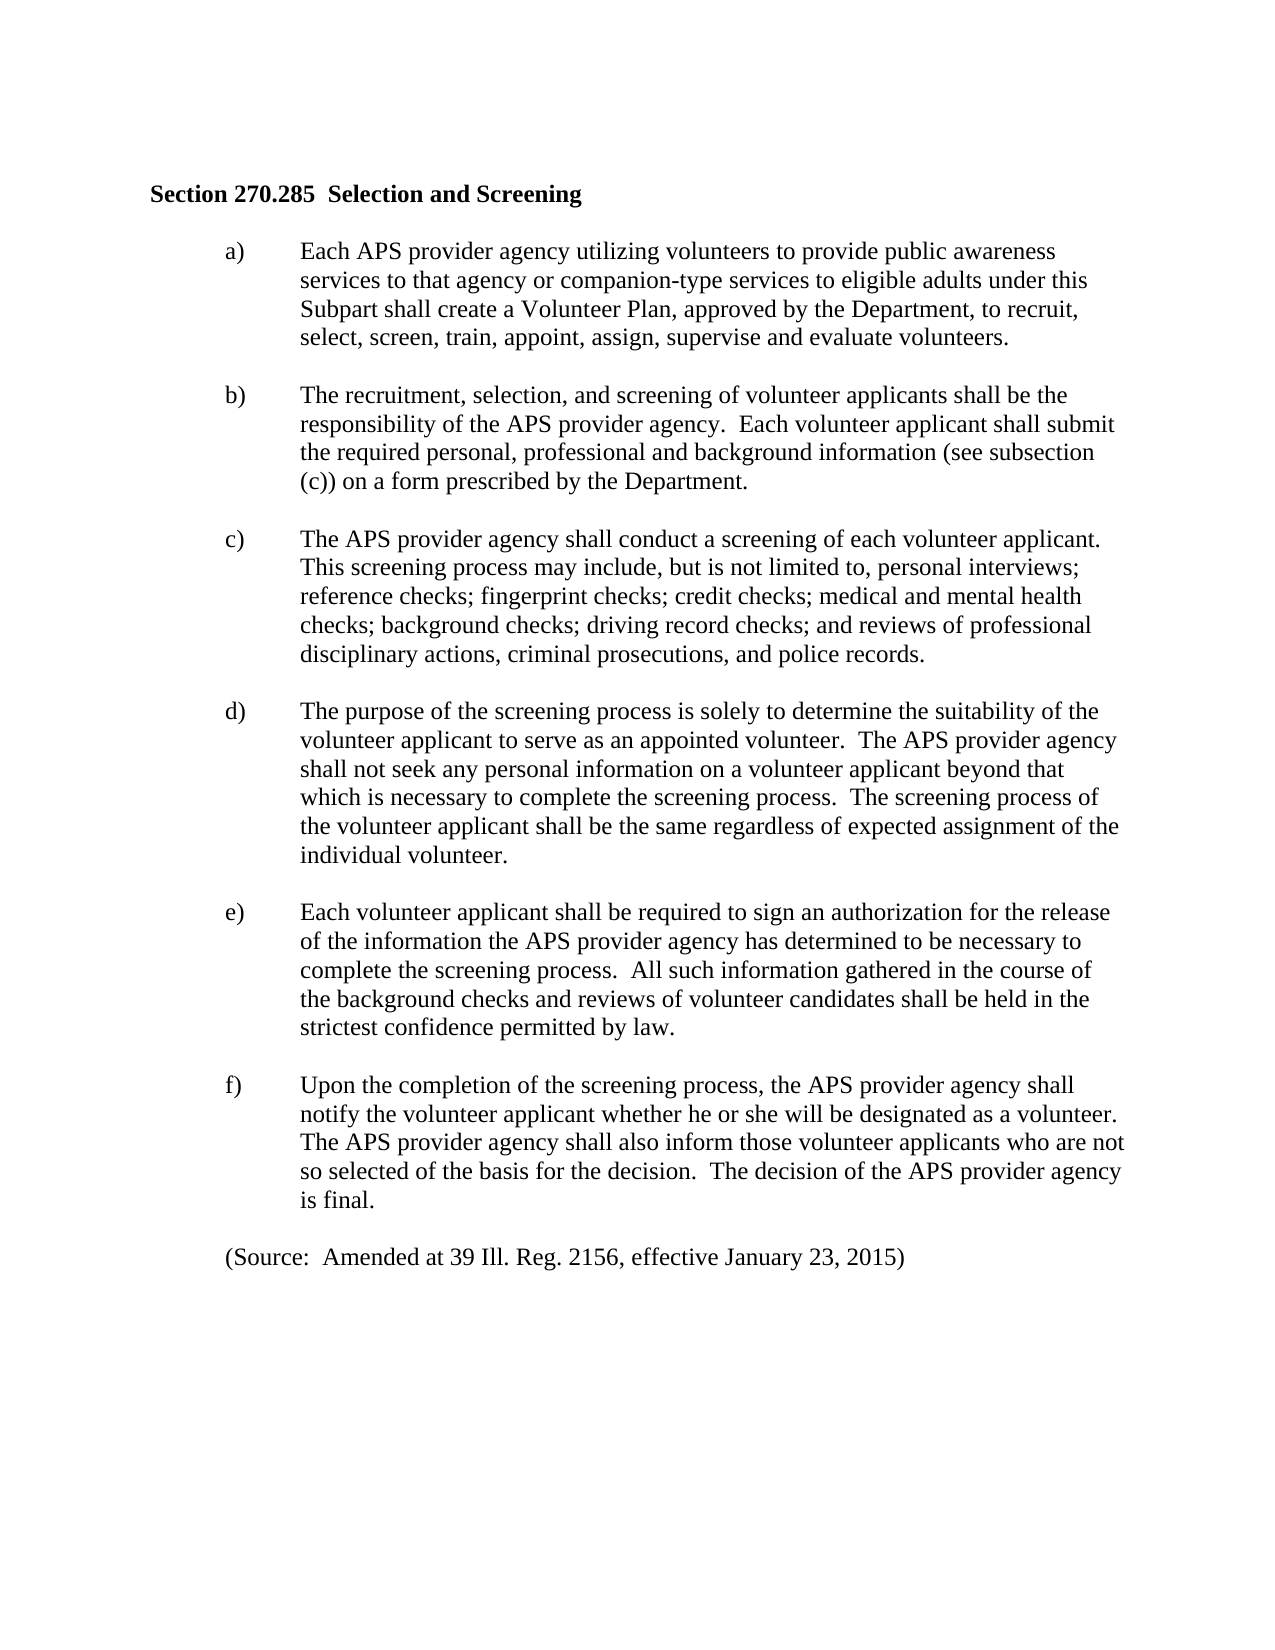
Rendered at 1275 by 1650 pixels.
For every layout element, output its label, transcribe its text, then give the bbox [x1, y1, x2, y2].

text d) The purpose of the screening process is solely to determine the suitability of the volunteer applicant to serve as an appointed volunteer. The APS provider agency shall not seek any personal information on a volunteer applicant beyond that which is necessary to complete the screening process. The screening process of the volunteer applicant shall be the same regardless of expected assignment of the individual volunteer. [225, 696, 1125, 869]
text f) Upon the completion of the screening process, the APS provider agency shall notify the volunteer applicant whether he or she will be designated as a volunteer. The APS provider agency shall also inform those volunteer applicants who are not so selected of the basis for the decision. The decision of the APS provider agency is final. [225, 1070, 1125, 1214]
text c) The APS provider agency shall conduct a screening of each volunteer applicant. This screening process may include, but is not limited to, personal interviews; reference checks; fingerprint checks; credit checks; medical and mental health checks; background checks; driving record checks; and reviews of professional disciplinary actions, criminal prosecutions, and police records. [225, 524, 1125, 667]
text e) Each volunteer applicant shall be required to sign an authorization for the release of the information the APS provider agency has determined to be necessary to complete the screening process. All such information gathered in the course of the background checks and reviews of volunteer candidates shall be held in the strictest confidence permitted by law. [225, 897, 1125, 1041]
text b) The recruitment, selection, and screening of volunteer applicants shall be the responsibility of the APS provider agency. Each volunteer applicant shall submit the required personal, professional and background information (see subsection (c)) on a form prescribed by the Department. [225, 380, 1125, 495]
text Section 270.285 Selection and Screening [150, 179, 1125, 207]
text (Source: Amended at 39 Ill. Reg. 2156, effective January 23, 2015) [150, 1242, 1125, 1271]
text a) Each APS provider agency utilizing volunteers to provide public awareness services to that agency or companion-type services to eligible adults under this Subpart shall create a Volunteer Plan, approved by the Department, to recruit, select, screen, train, appoint, assign, supervise and evaluate volunteers. [225, 236, 1125, 351]
